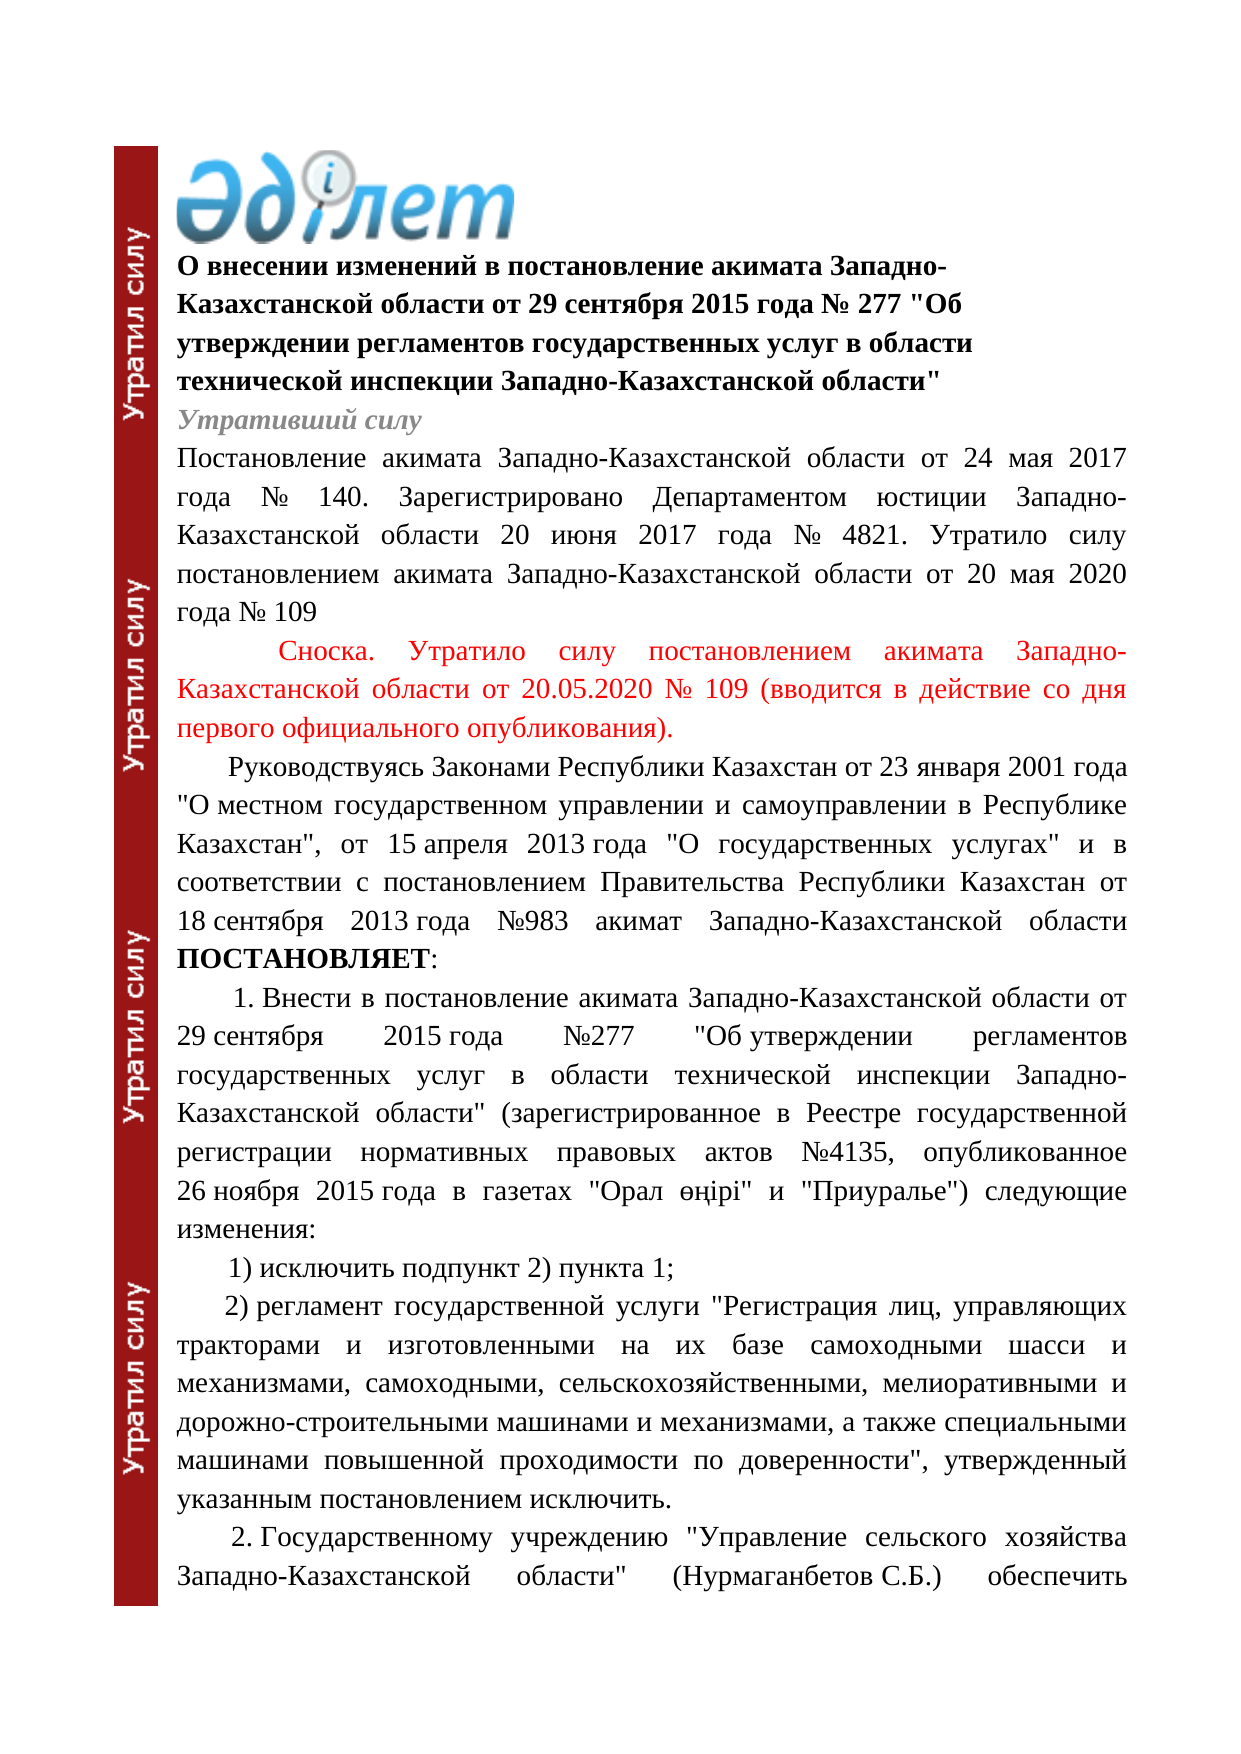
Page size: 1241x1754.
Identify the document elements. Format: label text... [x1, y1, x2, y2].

picture [114, 397, 158, 402]
picture [114, 628, 158, 633]
picture [114, 975, 158, 980]
picture [114, 1283, 158, 1288]
text О внесении изменений в постановление акимата Западно-Казахстанской области от 29 сентября 2015 года № 277 "Об утверждении регламентов государственных услуг в области технической инспекции Западно-Казахстанской области" [112, 248, 1128, 397]
text Постановление акимата Западно-Казахстанской области от 24 мая 2017 года № 140. Зарегистрировано Департаментом юстиции Западно-Казахстанской области 20 июня 2017 года № 4821. Утратило силу постановлением акимата Западно-Казахстанской области от 20 мая 2020 года № 109 [112, 440, 1128, 628]
picture [114, 744, 158, 749]
text Утративший силу [112, 402, 1128, 435]
text 2) регламент государственной услуги "Регистрация лиц, управляющих тракторами и изготовленными на их базе самоходными шасси и механизмами, самоходными, сельскохозяйственными, мелиоративными и дорожно-строительными машинами и механизмами, а также специальными машинами повышенной проходимости по доверенности", утвержденный указанным постановлением исключить. [112, 1288, 1128, 1514]
text 1) исключить подпункт 2) пункта 1; [112, 1250, 1128, 1283]
picture [114, 435, 158, 440]
picture [114, 1245, 158, 1250]
text Сноска. Утратило силу постановлением акимата Западно-Казахстанской области от 20.05.2020 № 109 (вводится в действие со дня первого официального опубликования). [112, 633, 1128, 744]
text 1. Внести в постановление акимата Западно-Казахстанской области от 29 сентября 2015 года №277 "Об утверждении регламентов государственных услуг в области технической инспекции Западно-Казахстанской области" (зарегистрированное в Реестре государственной регистрации нормативных правовых актов №4135, опубликованное 26 ноября 2015 года в газетах "Орал өңірі" и "Приуралье") следующие изменения: [112, 980, 1128, 1245]
picture [114, 1514, 158, 1519]
text Руководствуясь Законами Республики Казахстан от 23 января 2001 года "О местном государственном управлении и самоуправлении в Республике Казахстан", от 15 апреля 2013 года "О государственных услугах" и в соответствии с постановлением Правительства Республики Казахстан от 18 сентября 2013 года №983 акимат Западно-Казахстанской области ПОСТАНОВЛЯЕТ: [112, 749, 1128, 975]
picture [176, 150, 515, 244]
picture [114, 146, 158, 248]
picture [114, 1592, 158, 1606]
